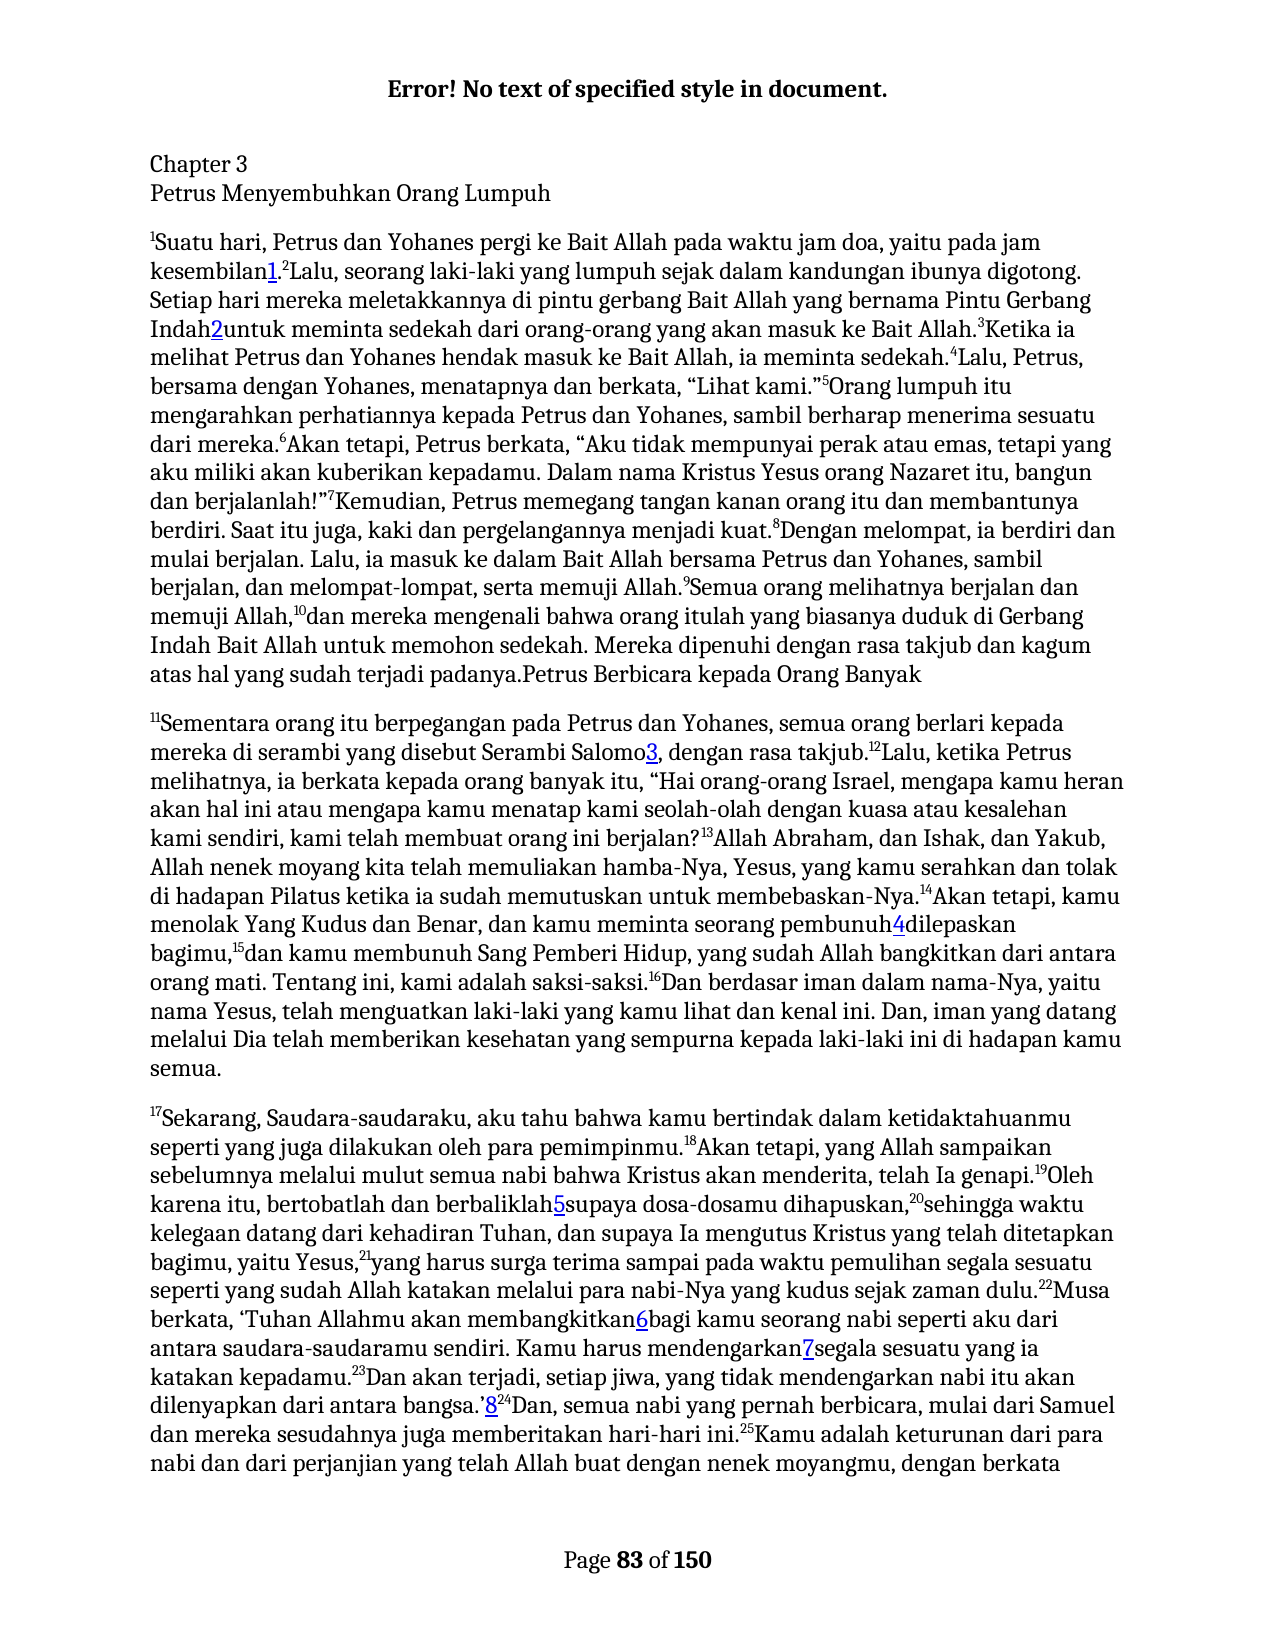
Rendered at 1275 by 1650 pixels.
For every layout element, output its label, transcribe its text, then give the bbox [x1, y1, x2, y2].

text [150, 1104, 1125, 1477]
text 11Sementara orang itu berpegangan pada Petrus dan Yohanes, semua orang berlari kepada mereka di serambi yang disebut Serambi Salomo3, dengan rasa takjub.12Lalu, ketika Petrus melihatnya, ia berkata kepada orang banyak itu, “Hai orang-orang Israel, mengapa kamu heran akan hal ini atau mengapa kamu menatap kami seolah-olah dengan kuasa atau kesalehan kami sendiri, kami telah membuat orang ini berjalan?13Allah Abraham, dan Ishak, dan Yakub, Allah nenek moyang kita telah memuliakan hamba-Nya, Yesus, yang kamu serahkan dan tolak di hadapan Pilatus ketika ia sudah memutuskan untuk membebaskan-Nya.14Akan tetapi, kamu menolak Yang Kudus dan Benar, dan kamu meminta seorang pembunuh4dilepaskan bagimu,15dan kamu membunuh Sang Pemberi Hidup, yang sudah Allah bangkitkan dari antara orang mati. Tentang ini, kami adalah saksi-saksi.16Dan berdasar iman dalam nama-Nya, yaitu nama Yesus, telah menguatkan laki-laki yang kamu lihat dan kenal ini. Dan, iman yang datang melalui Dia telah memberikan kesehatan yang sempurna kepada laki-laki ini di hadapan kamu semua. [150, 709, 1125, 1083]
text 1Suatu hari, Petrus dan Yohanes pergi ke Bait Allah pada waktu jam doa, yaitu pada jam kesembilan1.2Lalu, seorang laki-laki yang lumpuh sejak dalam kandungan ibunya digotong. Setiap hari mereka meletakkannya di pintu gerbang Bait Allah yang bernama Pintu Gerbang Indah2untuk meminta sedekah dari orang-orang yang akan masuk ke Bait Allah.3Ketika ia melihat Petrus dan Yohanes hendak masuk ke Bait Allah, ia meminta sedekah.4Lalu, Petrus, bersama dengan Yohanes, menatapnya dan berkata, “Lihat kami.”5Orang lumpuh itu mengarahkan perhatiannya kepada Petrus dan Yohanes, sambil berharap menerima sesuatu dari mereka.6Akan tetapi, Petrus berkata, “Aku tidak mempunyai perak atau emas, tetapi yang aku miliki akan kuberikan kepadamu. Dalam nama Kristus Yesus orang Nazaret itu, bangun dan berjalanlah!”7Kemudian, Petrus memegang tangan kanan orang itu dan membantunya berdiri. Saat itu juga, kaki dan pergelangannya menjadi kuat.8Dengan melompat, ia berdiri dan mulai berjalan. Lalu, ia masuk ke dalam Bait Allah bersama Petrus dan Yohanes, sambil berjalan, dan melompat-lompat, serta memuji Allah.9Semua orang melihatnya berjalan dan memuji Allah,10dan mereka mengenali bahwa orang itulah yang biasanya duduk di Gerbang Indah Bait Allah untuk memohon sedekah. Mereka dipenuhi dengan rasa takjub dan kagum atas hal yang sudah terjadi padanya.Petrus Berbicara kepada Orang Banyak [150, 228, 1125, 688]
text Chapter 3 Petrus Menyembuhkan Orang Lumpuh [150, 150, 1125, 207]
